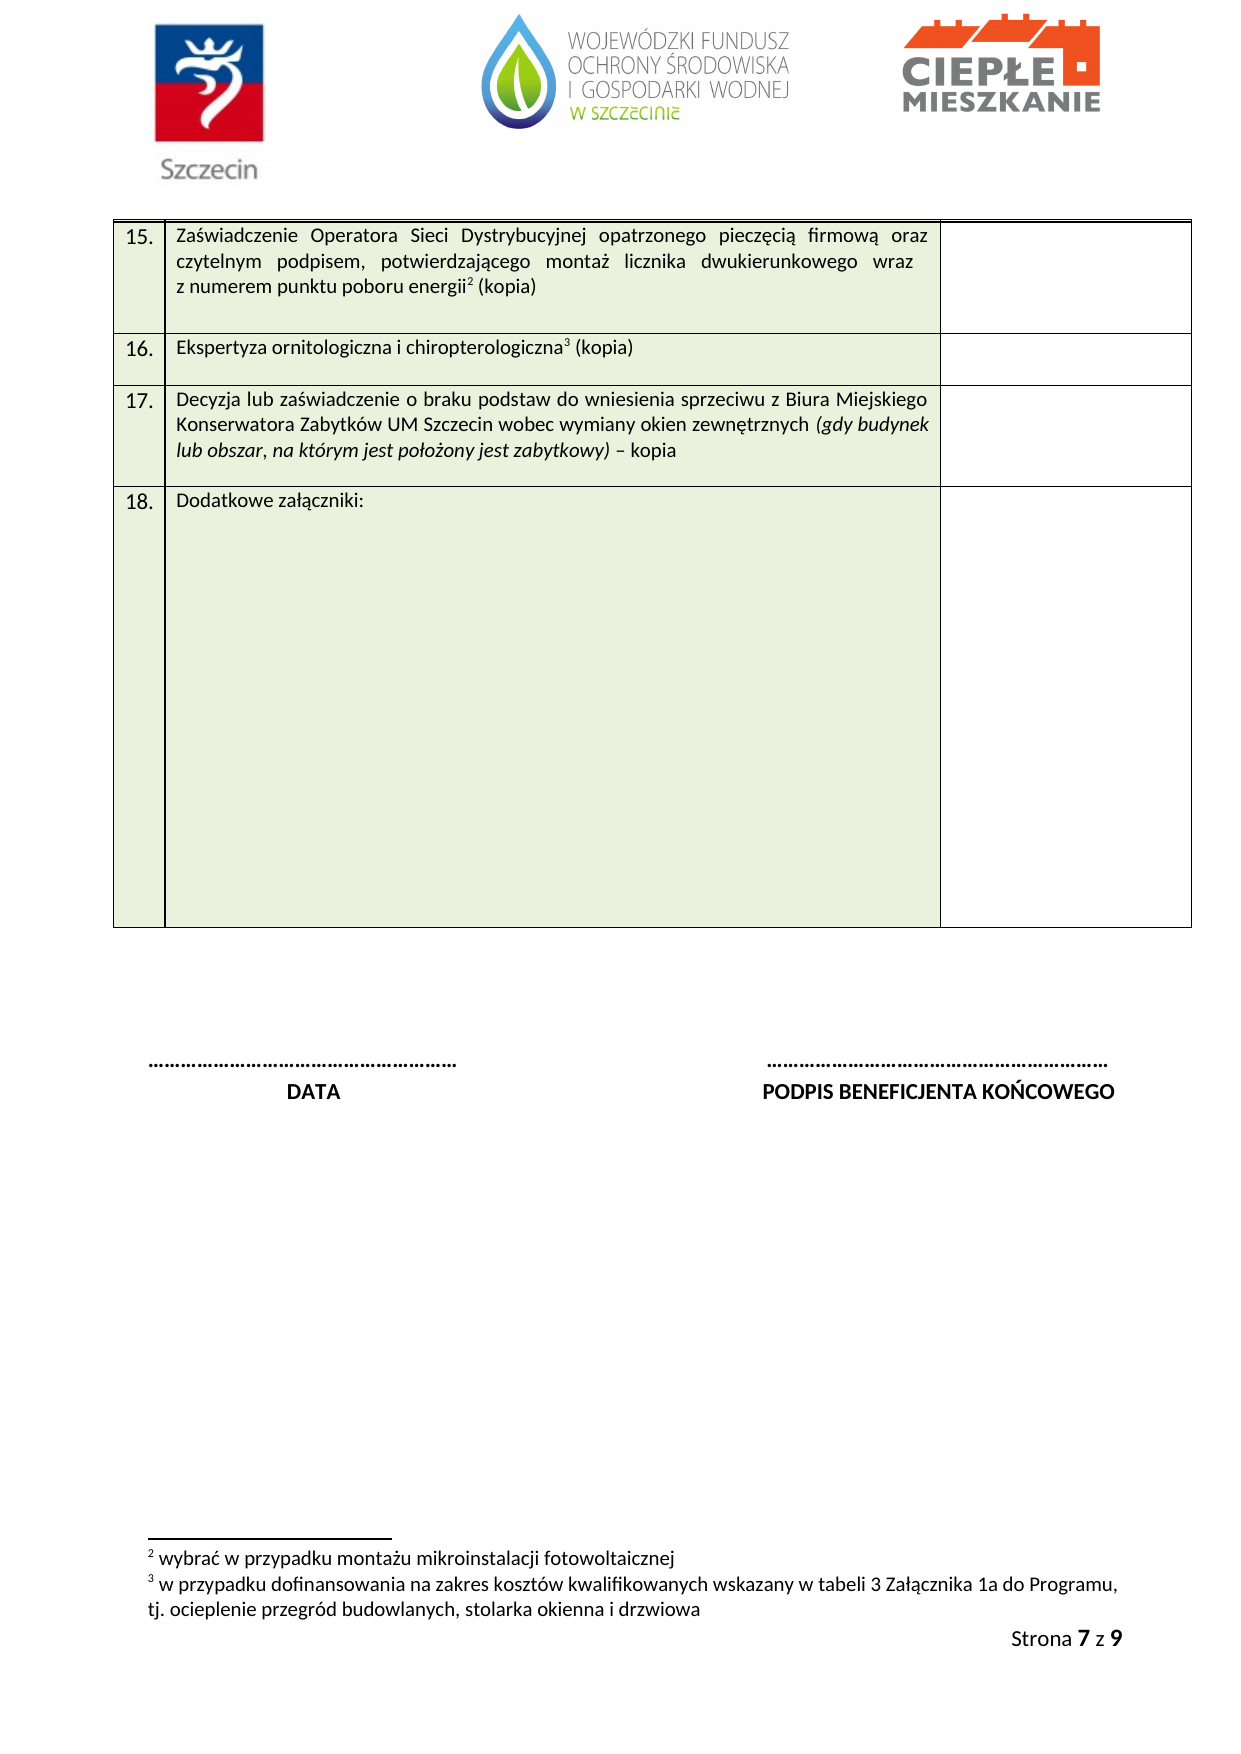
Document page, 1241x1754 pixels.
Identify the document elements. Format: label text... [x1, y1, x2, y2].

table_cell [941, 487, 1191, 927]
table_cell [941, 334, 1191, 385]
table_cell Ekspertyza ornitologiczna i chiropterologiczna (kopia) [166, 334, 940, 385]
table_cell Decyzja lub zaświadczenie o braku podstaw do wniesienia sprzeciwu z Biura Miejskiego Konserwatora Zabytków UM Szczecin wobec wymiany okien zewnętrznych (gdy budynek lub obszar, na którym jest położony jest zabytkowy) – kopia [166, 386, 940, 486]
table_cell [941, 386, 1191, 486]
table_cell [114, 386, 164, 486]
text DATA PODPIS BENEFICJENTA KOŃCOWEGO [148, 1077, 1122, 1105]
table_cell Zaświadczenie Operatora Sieci Dystrybucyjnej opatrzonego pieczęcią firmową oraz czytelnym podpisem, potwierdzającego montaż licznika dwukierunkowego wraz z numerem punktu poboru energii (kopia) [166, 223, 940, 333]
table_cell Dodatkowe załączniki: [166, 487, 940, 927]
picture [481, 14, 789, 129]
table_cell [941, 223, 1191, 333]
table_cell [114, 334, 164, 385]
picture [881, 0, 1123, 131]
table_cell [114, 487, 164, 927]
table_cell [114, 223, 164, 333]
picture [147, 14, 272, 188]
text ………………………………………………… ……………………………………………………… [148, 1045, 1122, 1073]
